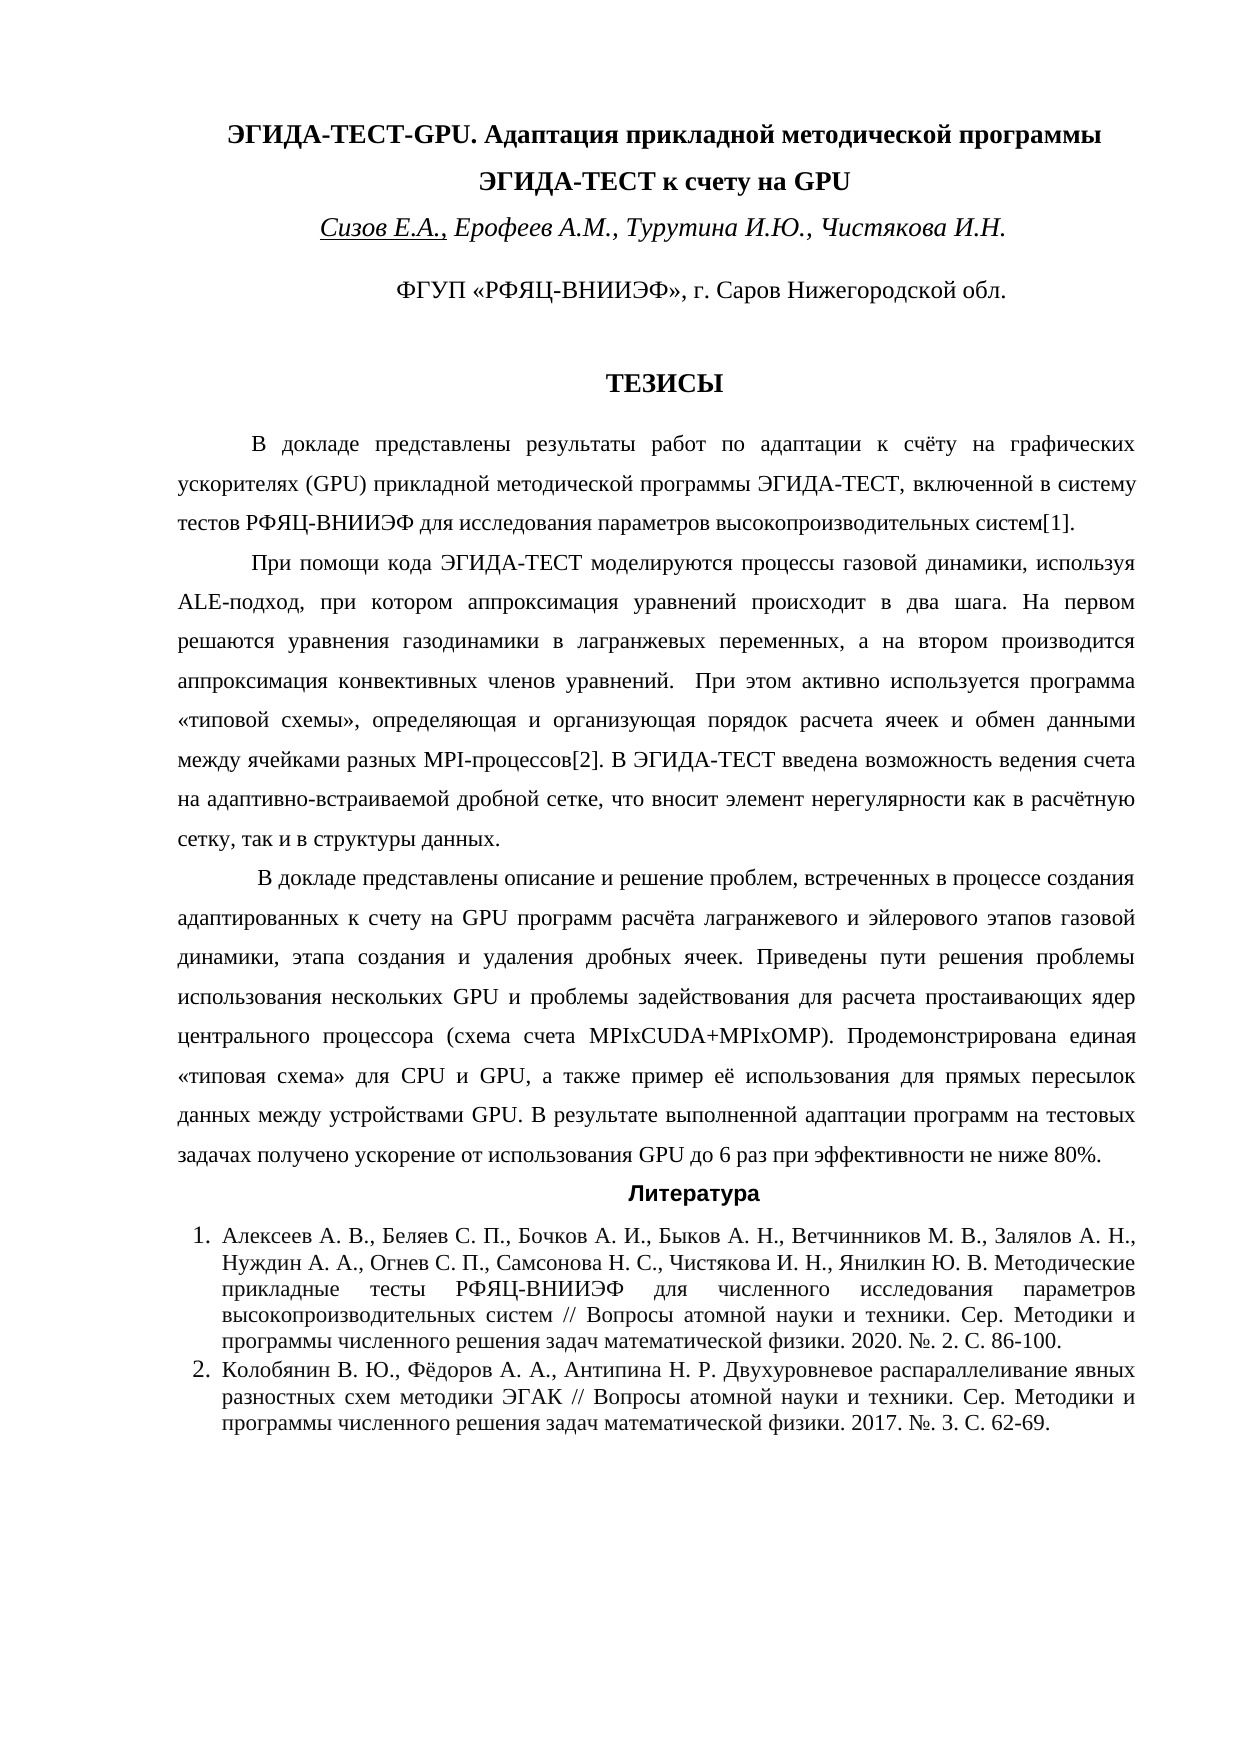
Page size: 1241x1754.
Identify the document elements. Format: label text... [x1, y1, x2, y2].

text Литература [177, 1180, 1137, 1207]
list Колобянин В. Ю., Фёдоров А. А., Антипина Н. Р. Двухуровневое распараллеливание явных разностных схем методики ЭГАК // Вопросы атомной науки и техники. Сер. Методики и программы численного решения задач математической физики. 2017. №. 3. С. 62-69. [192, 1354, 1137, 1435]
text В докладе представлены результаты работ по адаптации к счёту на графических ускорителях (GPU) прикладной методической программы ЭГИДА-ТЕСТ, включенной в систему тестов РФЯЦ-ВНИИЭФ для исследования параметров высокопроизводительных систем[1]. [177, 430, 1137, 536]
list Алексеев А. В., Беляев С. П., Бочков А. И., Быков А. Н., Ветчинников М. В., Залялов А. Н., Нуждин А. А., Огнев С. П., Самсонова Н. С., Чистякова И. Н., Янилкин Ю. В. Методические прикладные тесты РФЯЦ-ВНИИЭФ для численного исследования параметров высокопроизводительных систем // Вопросы атомной науки и техники. Сер. Методики и программы численного решения задач математической физики. 2020. №. 2. С. 86-100. [192, 1220, 1137, 1354]
text При помощи кода ЭГИДА-ТЕСТ моделируются процессы газовой динамики, используя ALE-подход, при котором аппроксимация уравнений происходит в два шага. На первом решаются уравнения газодинамики в лагранжевых переменных, а на втором производится аппроксимация конвективных членов уравнений. При этом активно используется программа «типовой схемы», определяющая и организующая порядок расчета ячеек и обмен данными между ячейками разных MPI-процессов[2]. В ЭГИДА-ТЕСТ введена возможность ведения счета на адаптивно-встраиваемой дробной сетке, что вносит элемент нерегулярности как в расчётную сетку, так и в структуры данных. [177, 549, 1137, 851]
text ТЕЗИСЫ [177, 367, 1152, 398]
text ФГУП «РФЯЦ-ВНИИЭФ», г. Саров Нижегородской обл. [177, 275, 1152, 303]
text В докладе представлены описание и решение проблем, встреченных в процессе создания адаптированных к счету на GPU программ расчёта лагранжевого и эйлерового этапов газовой динамики, этапа создания и удаления дробных ячеек. Приведены пути решения проблемы использования нескольких GPU и проблемы задействования для расчета простаивающих ядер центрального процессора (схема счета MPIxCUDA+MPIxOMP). Продемонстрирована единая «типовая схема» для CPU и GPU, а также пример её использования для прямых пересылок данных между устройствами GPU. В результате выполненной адаптации программ на тестовых задачах получено ускорение от использования GPU до 6 раз при эффективности не ниже 80%. [177, 864, 1137, 1167]
text ЭГИДА-ТЕСТ-GPU. Адаптация прикладной методической программы ЭГИДА-ТЕСТ к счету на GPU Сизов Е.А., Ерофеев А.М., Турутина И.Ю., Чистякова И.Н. [177, 118, 1152, 243]
